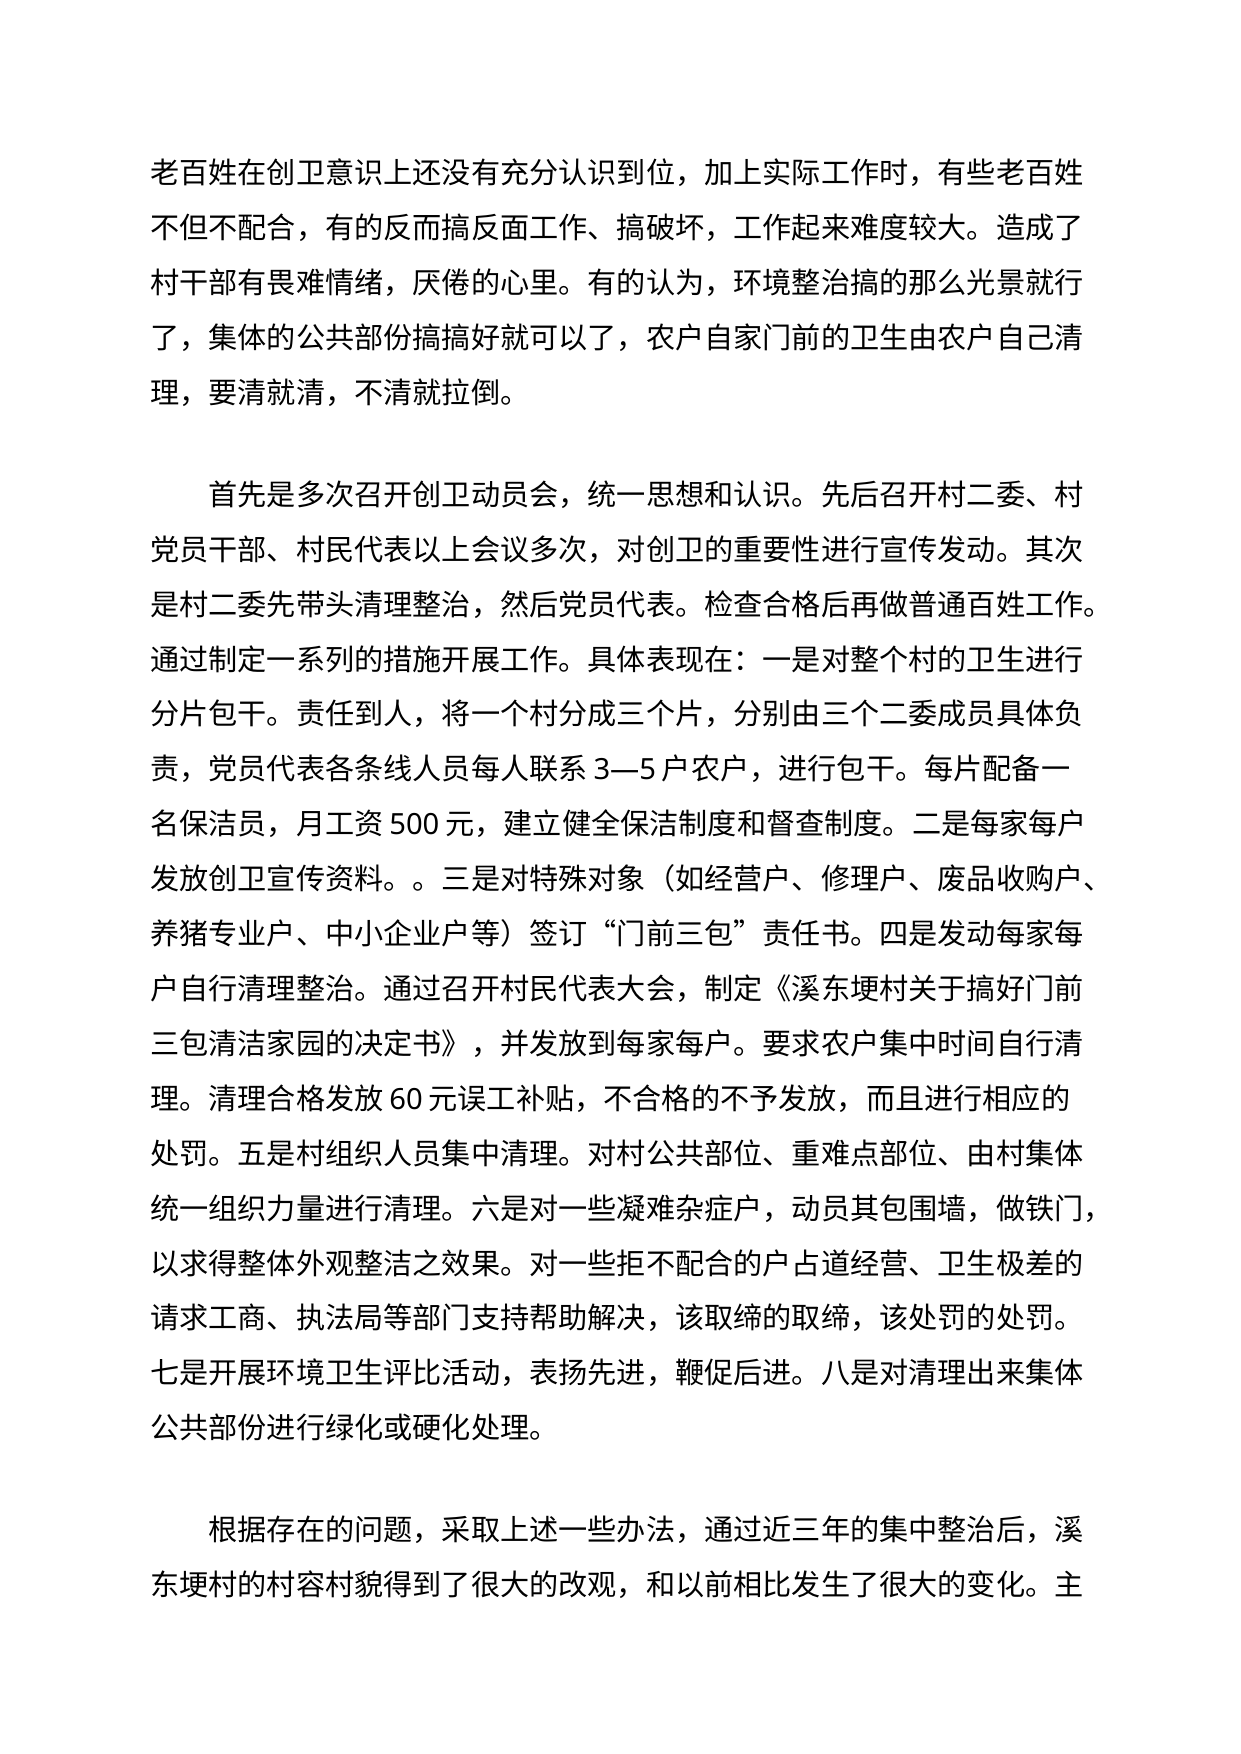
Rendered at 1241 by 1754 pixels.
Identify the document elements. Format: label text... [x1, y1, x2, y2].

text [150, 1507, 1090, 1604]
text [150, 150, 1090, 412]
text 首先是多次召开创卫动员会，统一思想和认识。先后召开村二委、村党员干部、村民代表以上会议多次，对创卫的重要性进行宣传发动。其次是村二委先带头清理整治，然后党员代表。检查合格后再做普通百姓工作。通过制定一系列的措施开展工作。具体表现在：一是对整个村的卫生进行分片包干。责任到人，将一个村分成三个片，分别由三个二委成员具体负责，党员代表各条线人员每人联系3—5户农户，进行包干。每片配备一名保洁员，月工资500元，建立健全保洁制度和督查制度。二是每家每户发放创卫宣传资料。。三是对特殊对象（如经营户、修理户、废品收购户、养猪专业户、中小企业户等）签订“门前三包”责任书。四是发动每家每户自行清理整治。通过召开村民代表大会，制定《溪东埂村关于搞好门前三包清洁家园的决定书》，并发放到每家每户。要求农户集中时间自行清理。清理合格发放60元误工补贴，不合格的不予发放，而且进行相应的处罚。五是村组织人员集中清理。对村公共部位、重难点部位、由村集体统一组织力量进行清理。六是对一些凝难杂症户，动员其包围墙，做铁门，以求得整体外观整洁之效果。对一些拒不配合的户占道经营、卫生极差的请求工商、执法局等部门支持帮助解决，该取缔的取缔，该处罚的处罚。七是开展环境卫生评比活动，表扬先进，鞭促后进。八是对清理出来集体公共部份进行绿化或硬化处理。 [150, 471, 1090, 1447]
